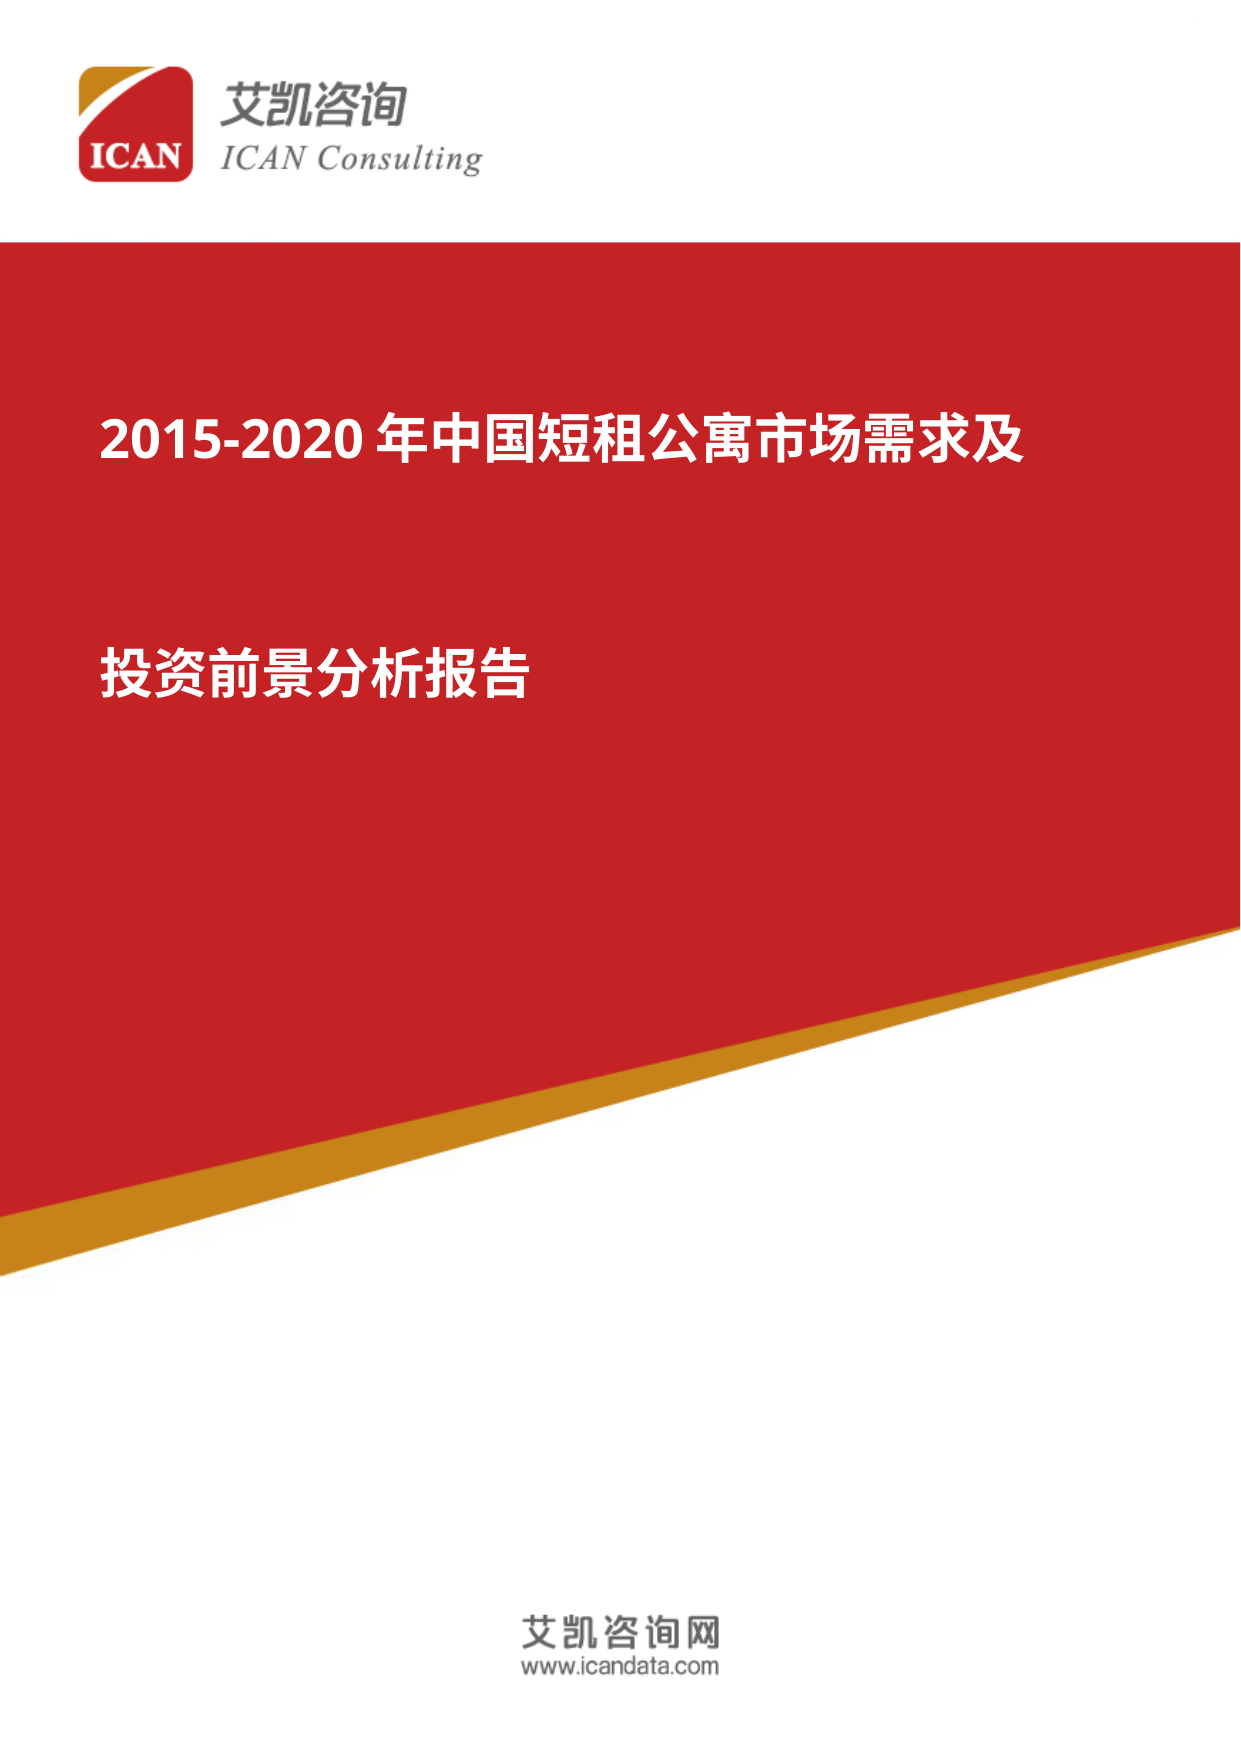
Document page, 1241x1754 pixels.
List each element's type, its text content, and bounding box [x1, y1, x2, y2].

subtitle 2015-2020年中国短租公寓市场需求及投资前景分析报告 [99, 386, 1053, 718]
picture [0, 5, 1241, 1754]
